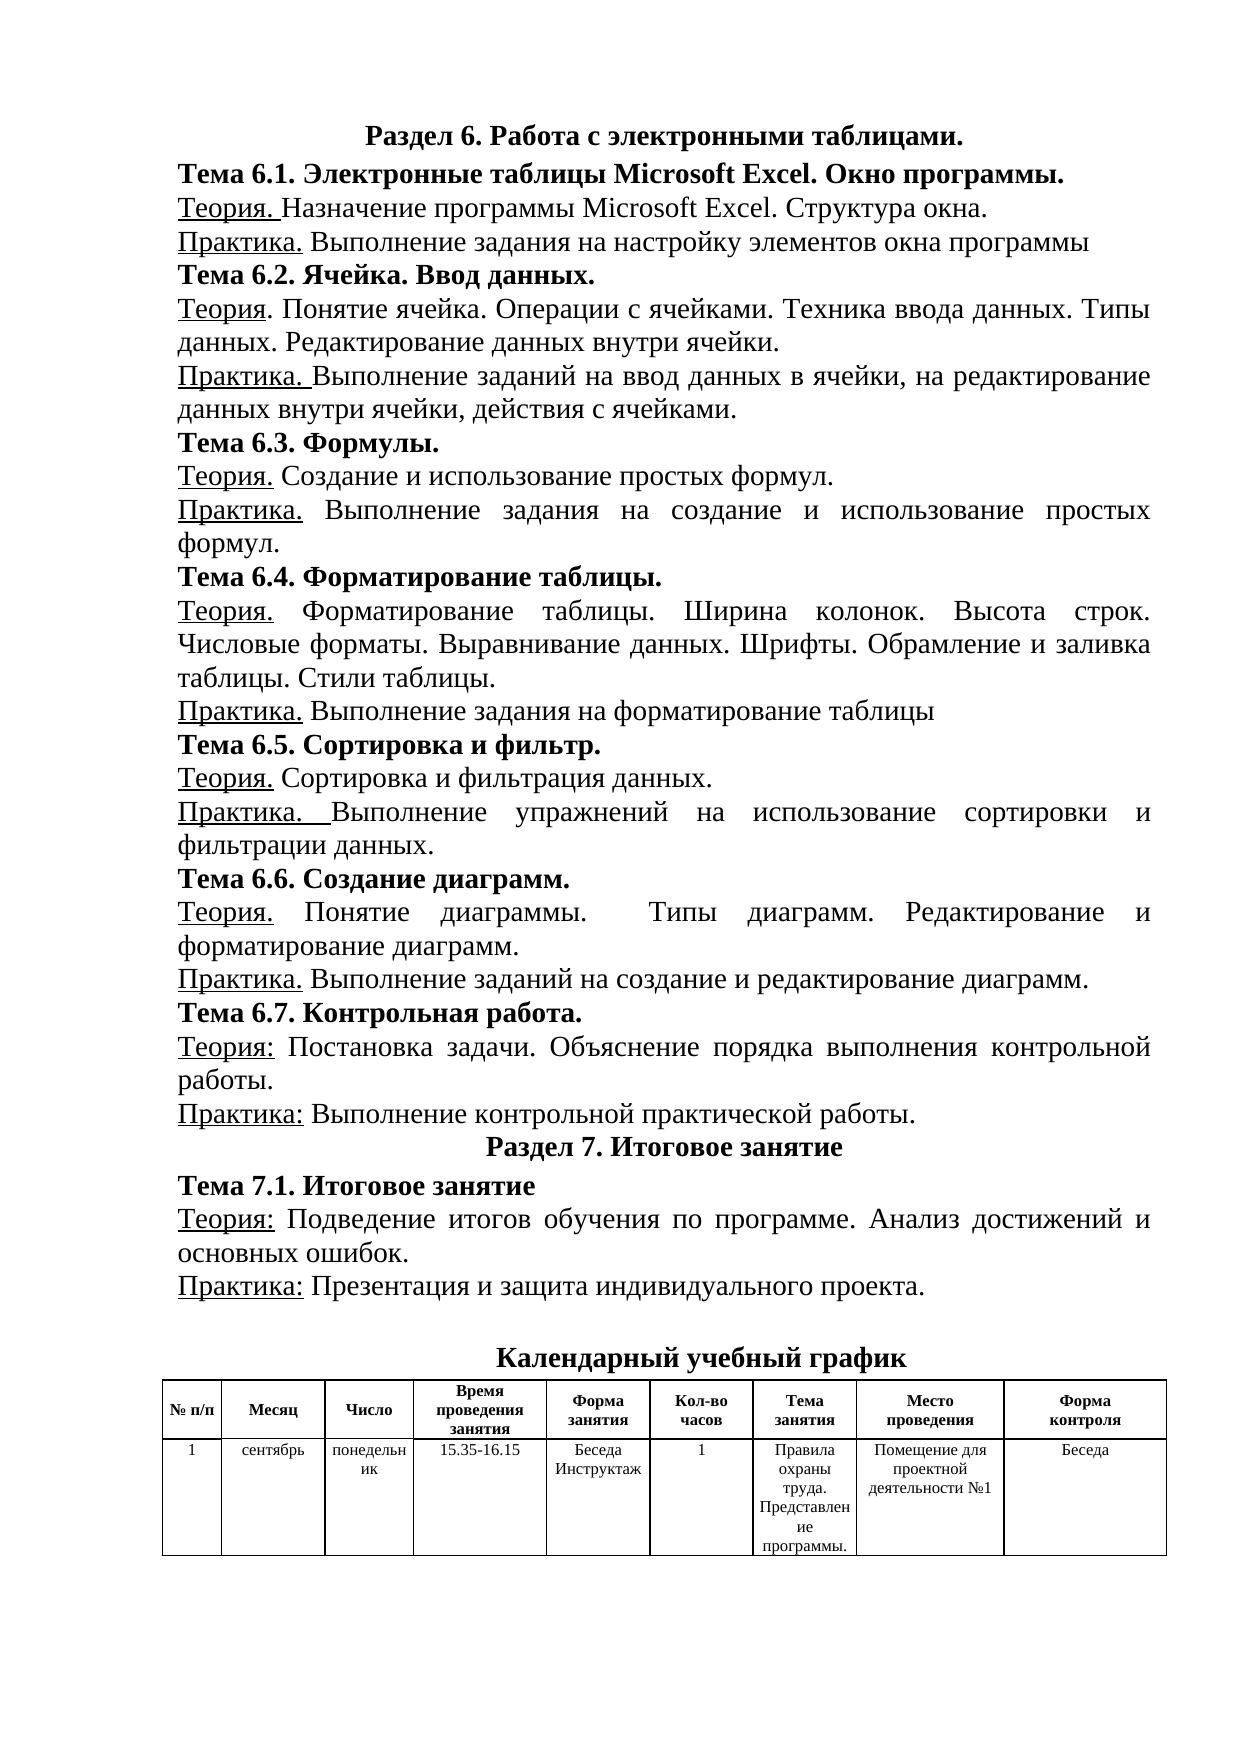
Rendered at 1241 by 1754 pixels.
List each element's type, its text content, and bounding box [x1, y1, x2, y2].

table_header Форма контроля [1005, 1381, 1166, 1438]
table_header Месяц [222, 1381, 324, 1438]
text Тема 6.3. Формулы. [177, 425, 1152, 458]
table_header Число [326, 1381, 413, 1438]
text Практика. Выполнение задания на форматирование таблицы [177, 693, 1152, 727]
text Теория: Постановка задачи. Объяснение порядка выполнения контрольной работы. [177, 1029, 1152, 1096]
text Тема 6.2. Ячейка. Ввод данных. [177, 257, 1152, 291]
text Тема 6.6. Создание диаграмм. [177, 861, 1152, 894]
text Тема 6.5. Сортировка и фильтр. [177, 727, 1152, 760]
table_cell Беседа [1005, 1440, 1166, 1555]
text Практика. Выполнение заданий на создание и редактирование диаграмм. [177, 962, 1152, 995]
text Практика. Выполнение заданий на ввод данных в ячейки, на редактирование данных внутри ячейки, действия с ячейками. [177, 358, 1152, 425]
table_header Кол-во часов [651, 1381, 752, 1438]
text Теория. Форматирование таблицы. Ширина колонок. Высота строк. Числовые форматы. Выравнивание данных. Шрифты. Обрамление и заливка таблицы. Стили таблицы. [177, 593, 1152, 693]
text Теория. Сортировка и фильтрация данных. [177, 760, 1152, 794]
text Практика. Выполнение задания на настройку элементов окна программы [177, 224, 1152, 257]
table_header № п/п [163, 1381, 221, 1438]
text Календарный учебный график [177, 1341, 1152, 1374]
text Практика: Выполнение контрольной практической работы. [177, 1096, 1152, 1129]
table_cell Беседа Инструктаж [547, 1440, 649, 1555]
text Раздел 7. Итоговое занятие [177, 1129, 1152, 1163]
table_cell 1 [163, 1440, 221, 1555]
text Практика: Презентация и защита индивидуального проекта. [177, 1268, 1152, 1302]
text Тема 6.4. Форматирование таблицы. [177, 559, 1152, 593]
table_cell сентябрь [222, 1439, 324, 1555]
table_header Тема занятия [754, 1381, 856, 1438]
text Тема 6.1. Электронные таблицы Microsoft Excel. Окно программы. [177, 157, 1152, 190]
table_cell понедельник [326, 1439, 413, 1555]
text Раздел 6. Работа с электронными таблицами. [177, 118, 1152, 152]
table_cell 1 [651, 1440, 752, 1555]
table_cell Правила охраны труда. Представление программы. [754, 1440, 856, 1555]
text Теория. Понятие ячейка. Операции с ячейками. Техника ввода данных. Типы данных. Редактирование данных внутри ячейки. [177, 291, 1152, 358]
table_header Место проведения [857, 1381, 1003, 1438]
text Теория. Создание и использование простых формул. [177, 458, 1152, 492]
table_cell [857, 1440, 1003, 1555]
text Теория: Подведение итогов обучения по программе. Анализ достижений и основных ошибок. [177, 1201, 1152, 1268]
text Теория. Понятие диаграммы. Типы диаграмм. Редактирование и форматирование диаграмм. [177, 894, 1152, 962]
table_header Время проведения занятия [414, 1381, 546, 1438]
text Практика. Выполнение задания на создание и использование простых формул. [177, 492, 1152, 559]
table_cell 15.35-16.15 [414, 1440, 546, 1555]
text Тема 6.7. Контрольная работа. [177, 995, 1152, 1029]
text Тема 7.1. Итоговое занятие [177, 1168, 1152, 1201]
text Практика. Выполнение упражнений на использование сортировки и фильтрации данных. [177, 794, 1152, 861]
text Теория. Назначение программы Microsoft Excel. Структура окна. [177, 190, 1152, 224]
table_header Форма занятия [547, 1381, 649, 1438]
